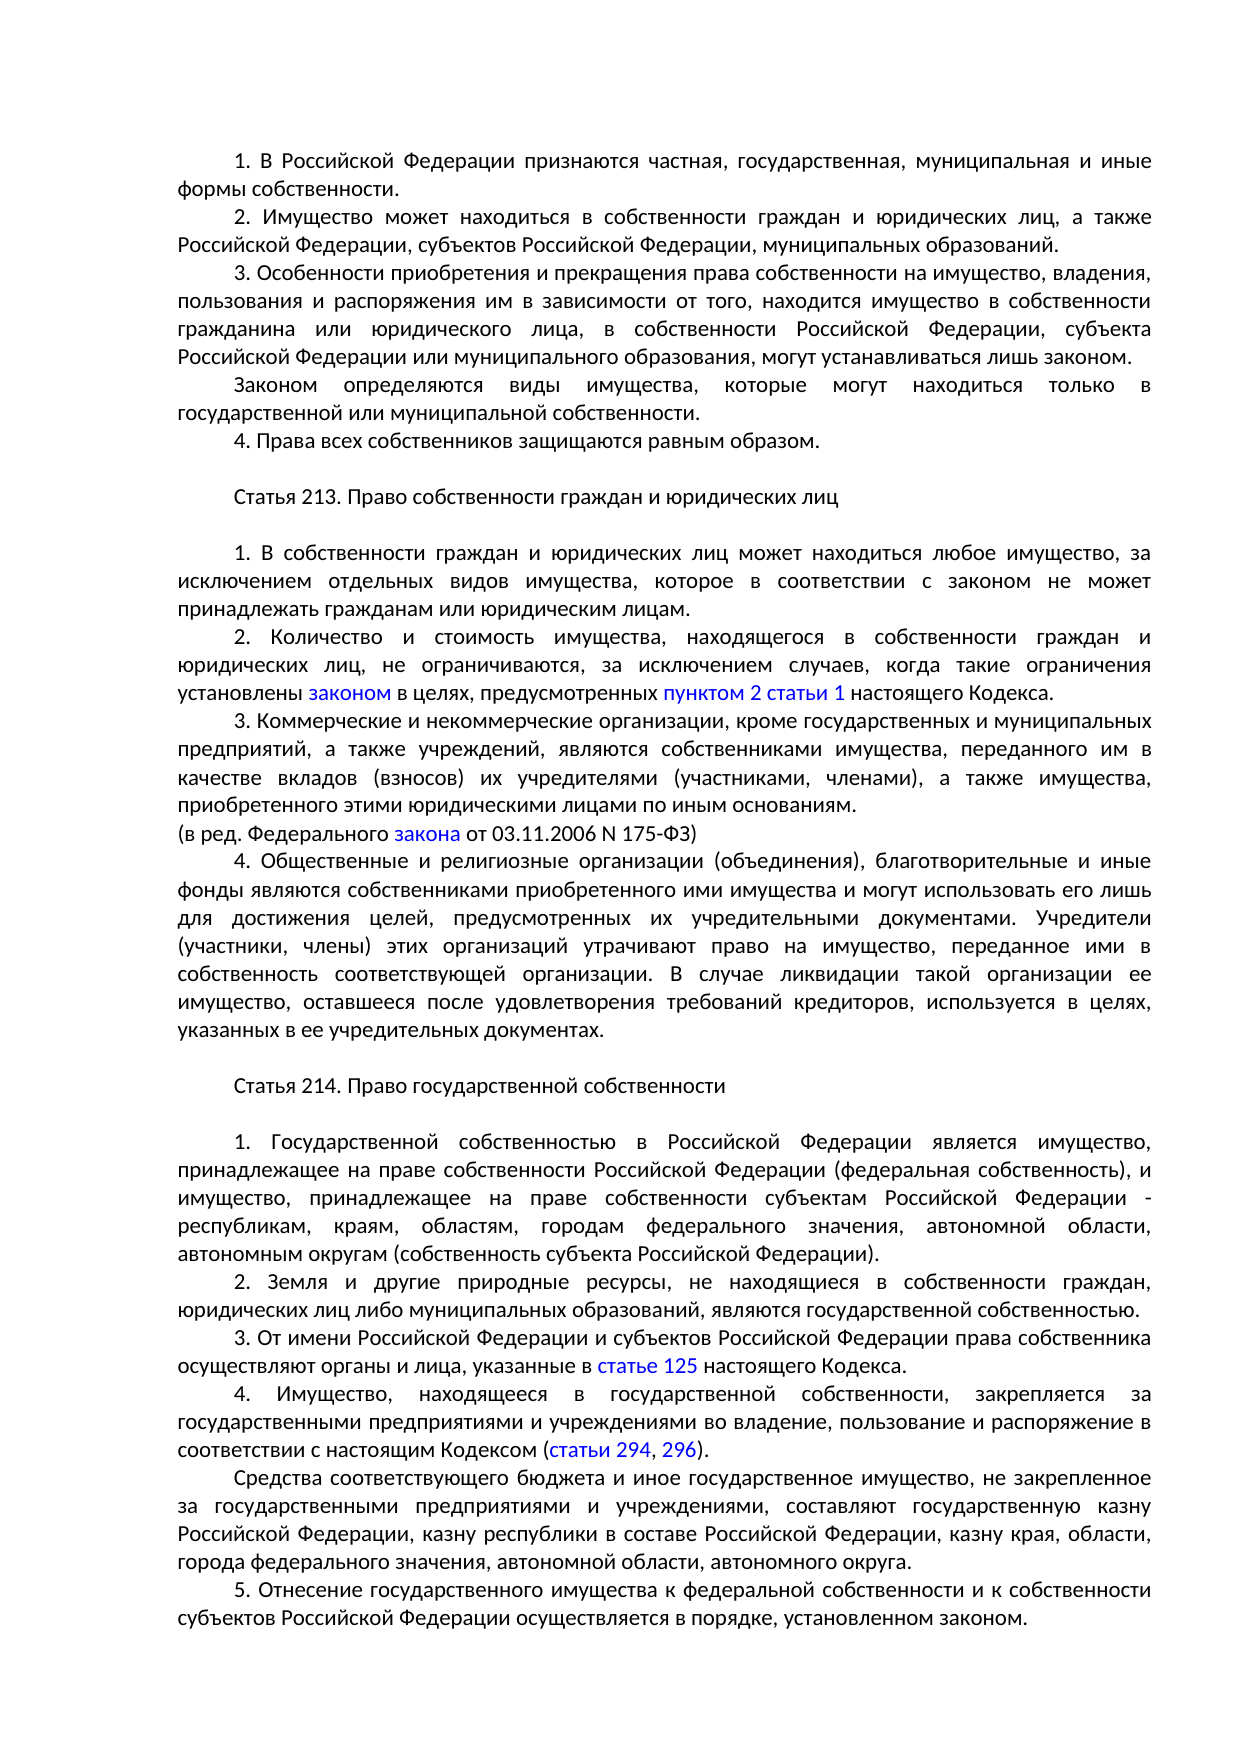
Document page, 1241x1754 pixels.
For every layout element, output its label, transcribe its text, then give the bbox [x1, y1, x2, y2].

text (в ред. Федерального закона от 03.11.2006 N 175-ФЗ) [177, 819, 1152, 847]
text 2. Имущество может находиться в собственности граждан и юридических лиц, а также Российской Федерации, субъектов Российской Федерации, муниципальных образований. [177, 202, 1152, 258]
text 4. Общественные и религиозные организации (объединения), благотворительные и иные фонды являются собственниками приобретенного ими имущества и могут использовать его лишь для достижения целей, предусмотренных их учредительными документами. Учредители (участники, члены) этих организаций утрачивают право на имущество, переданное ими в собственность соответствующей организации. В случае ликвидации такой организации ее имущество, оставшееся после удовлетворения требований кредиторов, используется в целях, указанных в ее учредительных документах. [177, 847, 1152, 1043]
text 3. Особенности приобретения и прекращения права собственности на имущество, владения, пользования и распоряжения им в зависимости от того, находится имущество в собственности гражданина или юридического лица, в собственности Российской Федерации, субъекта Российской Федерации или муниципального образования, могут устанавливаться лишь законом. [177, 258, 1152, 370]
text 3. От имени Российской Федерации и субъектов Российской Федерации права собственника осуществляют органы и лица, указанные в статье 125 настоящего Кодекса. [177, 1323, 1152, 1379]
text 1. В собственности граждан и юридических лиц может находиться любое имущество, за исключением отдельных видов имущества, которое в соответствии с законом не может принадлежать гражданам или юридическим лицам. [177, 538, 1152, 622]
text Законом определяются виды имущества, которые могут находиться только в государственной или муниципальной собственности. [177, 370, 1152, 426]
text Средства соответствующего бюджета и иное государственное имущество, не закрепленное за государственными предприятиями и учреждениями, составляют государственную казну Российской Федерации, казну республики в составе Российской Федерации, казну края, области, города федерального значения, автономной области, автономного округа. [177, 1463, 1152, 1575]
text 3. Коммерческие и некоммерческие организации, кроме государственных и муниципальных предприятий, а также учреждений, являются собственниками имущества, переданного им в качестве вкладов (взносов) их учредителями (участниками, членами), а также имущества, приобретенного этими юридическими лицами по иным основаниям. [177, 707, 1152, 819]
text 4. Имущество, находящееся в государственной собственности, закрепляется за государственными предприятиями и учреждениями во владение, пользование и распоряжение в соответствии с настоящим Кодексом (статьи 294, 296). [177, 1379, 1152, 1463]
text 2. Земля и другие природные ресурсы, не находящиеся в собственности граждан, юридических лиц либо муниципальных образований, являются государственной собственностью. [177, 1267, 1152, 1323]
text 5. Отнесение государственного имущества к федеральной собственности и к собственности субъектов Российской Федерации осуществляется в порядке, установленном законом. [177, 1575, 1152, 1631]
text 2. Количество и стоимость имущества, находящегося в собственности граждан и юридических лиц, не ограничиваются, за исключением случаев, когда такие ограничения установлены законом в целях, предусмотренных пунктом 2 статьи 1 настоящего Кодекса. [177, 622, 1152, 707]
text Статья 213. Право собственности граждан и юридических лиц [177, 482, 1152, 510]
text 1. Государственной собственностью в Российской Федерации является имущество, принадлежащее на праве собственности Российской Федерации (федеральная собственность), и имущество, принадлежащее на праве собственности субъектам Российской Федерации - республикам, краям, областям, городам федерального значения, автономной области, автономным округам (собственность субъекта Российской Федерации). [177, 1127, 1152, 1267]
text 1. В Российской Федерации признаются частная, государственная, муниципальная и иные формы собственности. [177, 146, 1152, 202]
text Статья 214. Право государственной собственности [177, 1071, 1152, 1099]
text 4. Права всех собственников защищаются равным образом. [177, 426, 1152, 454]
